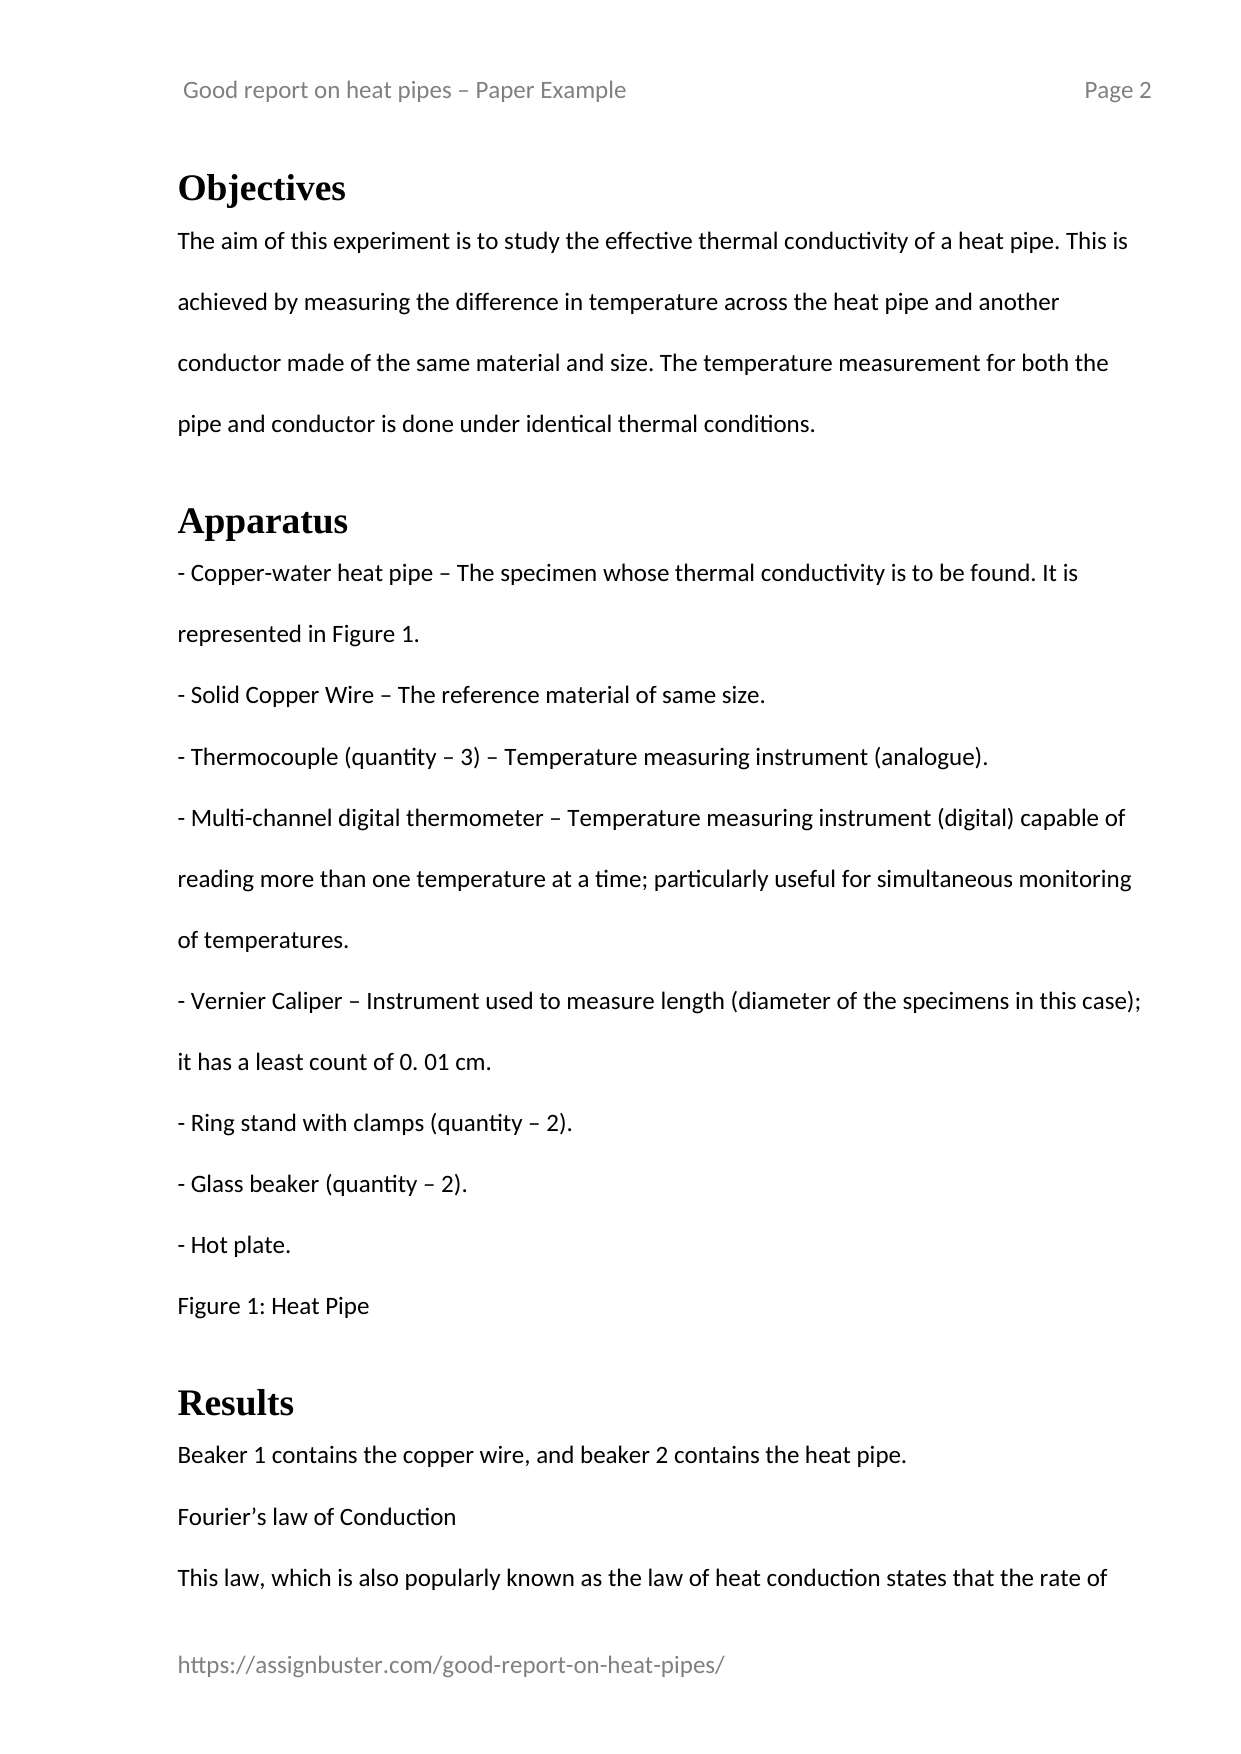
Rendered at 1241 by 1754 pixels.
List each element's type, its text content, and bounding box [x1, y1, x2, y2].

subtitle Results [177, 1381, 1152, 1424]
text The aim of this experiment is to study the effective thermal conductivity of a heat pipe. This is achieved by measuring the difference in temperature across the heat pipe and another conductor made of the same material and size. The temperature measurement for both the pipe and conductor is done under identical thermal conditions. [177, 225, 1152, 438]
text - Copper-water heat pipe – The specimen whose thermal conductivity is to be found. It is represented in Figure 1. - Solid Copper Wire – The reference material of same size. - Thermocouple (quantity – 3) – Temperature measuring instrument (analogue). - Multi-channel digital thermometer – Temperature measuring instrument (digital) capable of reading more than one temperature at a time; particularly useful for simultaneous monitoring of temperatures. - Vernier Caliper – Instrument used to measure length (diameter of the specimens in this case); it has a least count of 0. 01 cm. - Ring stand with clamps (quantity – 2). - Glass beaker (quantity – 2). - Hot plate. Figure 1: Heat Pipe [177, 558, 1152, 1321]
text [177, 1440, 1152, 1592]
subtitle Apparatus [177, 498, 1152, 542]
subtitle Objectives [177, 166, 1152, 209]
